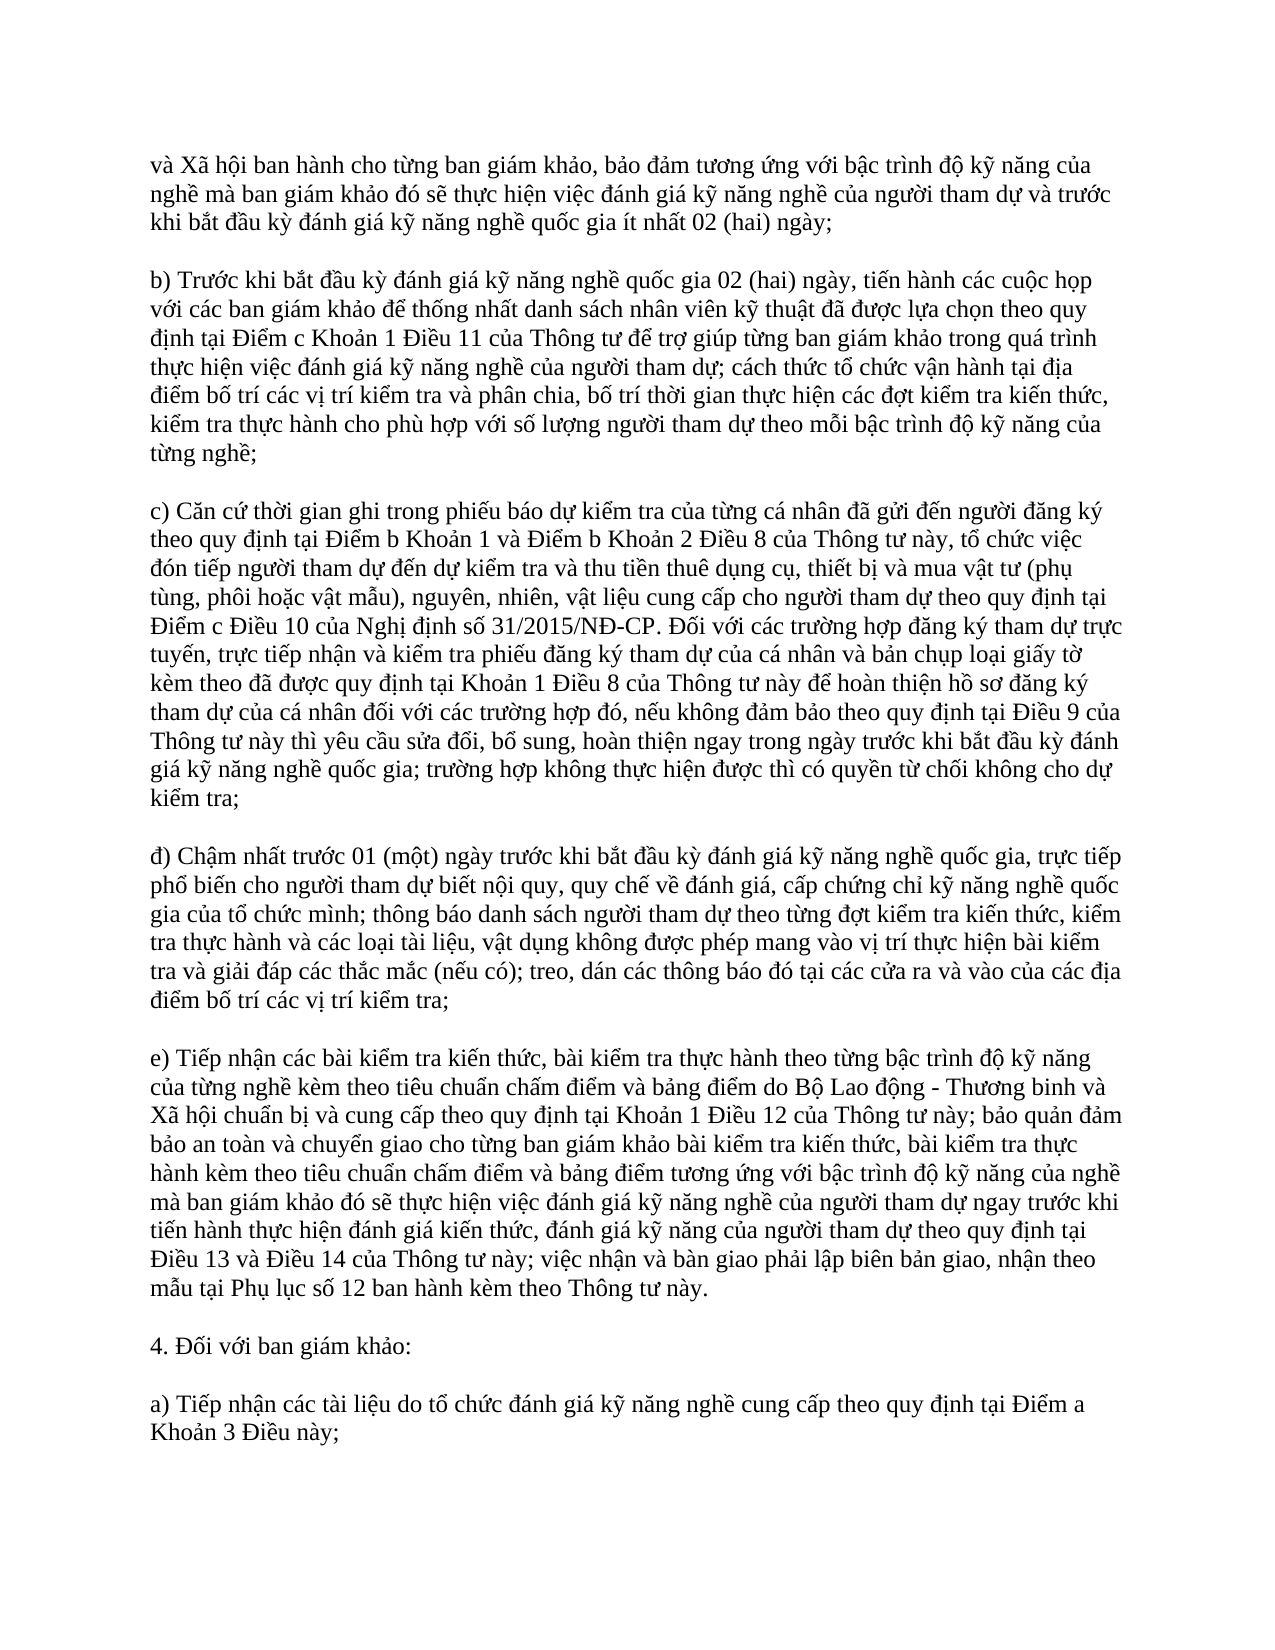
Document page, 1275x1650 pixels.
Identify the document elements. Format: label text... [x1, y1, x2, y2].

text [150, 150, 1125, 236]
text b) Trước khi bắt đầu kỳ đánh giá kỹ năng nghề quốc gia 02 (hai) ngày, tiến hành các cuộc họp với các ban giám khảo để thống nhất danh sách nhân viên kỹ thuật đã được lựa chọn theo quy định tại Điểm c Khoản 1 Điều 11 của Thông tư để trợ giúp từng ban giám khảo trong quá trình thực hiện việc đánh giá kỹ năng nghề của người tham dự; cách thức tổ chức vận hành tại địa điểm bố trí các vị trí kiểm tra và phân chia, bố trí thời gian thực hiện các đợt kiểm tra kiến thức, kiểm tra thực hành cho phù hợp với số lượng người tham dự theo mỗi bậc trình độ kỹ năng của từng nghề; [150, 265, 1125, 467]
text 4. Đối với ban giám khảo: [150, 1331, 1125, 1359]
text c) Căn cứ thời gian ghi trong phiếu báo dự kiểm tra của từng cá nhân đã gửi đến người đăng ký theo quy định tại Điểm b Khoản 1 và Điểm b Khoản 2 Điều 8 của Thông tư này, tổ chức việc đón tiếp người tham dự đến dự kiểm tra và thu tiền thuê dụng cụ, thiết bị và mua vật tư (phụ tùng, phôi hoặc vật mẫu), nguyên, nhiên, vật liệu cung cấp cho người tham dự theo quy định tại Điểm c Điều 10 của Nghị định số 31/2015/NĐ-CP. Đối với các trường hợp đăng ký tham dự trực tuyến, trực tiếp nhận và kiểm tra phiếu đăng ký tham dự của cá nhân và bản chụp loại giấy tờ kèm theo đã được quy định tại Khoản 1 Điều 8 của Thông tư này để hoàn thiện hồ sơ đăng ký tham dự của cá nhân đối với các trường hợp đó, nếu không đảm bảo theo quy định tại Điều 9 của Thông tư này thì yêu cầu sửa đổi, bổ sung, hoàn thiện ngay trong ngày trước khi bắt đầu kỳ đánh giá kỹ năng nghề quốc gia; trường hợp không thực hiện được thì có quyền từ chối không cho dự kiểm tra; [150, 496, 1125, 812]
text a) Tiếp nhận các tài liệu do tổ chức đánh giá kỹ năng nghề cung cấp theo quy định tại Điểm a Khoản 3 Điều này; [150, 1389, 1125, 1446]
text đ) Chậm nhất trước 01 (một) ngày trước khi bắt đầu kỳ đánh giá kỹ năng nghề quốc gia, trực tiếp phổ biến cho người tham dự biết nội quy, quy chế về đánh giá, cấp chứng chỉ kỹ năng nghề quốc gia của tổ chức mình; thông báo danh sách người tham dự theo từng đợt kiểm tra kiến thức, kiểm tra thực hành và các loại tài liệu, vật dụng không được phép mang vào vị trí thực hiện bài kiểm tra và giải đáp các thắc mắc (nếu có); treo, dán các thông báo đó tại các cửa ra và vào của các địa điểm bố trí các vị trí kiểm tra; [150, 841, 1125, 1014]
text e) Tiếp nhận các bài kiểm tra kiến thức, bài kiểm tra thực hành theo từng bậc trình độ kỹ năng của từng nghề kèm theo tiêu chuẩn chấm điểm và bảng điểm do Bộ Lao động - Thương binh và Xã hội chuẩn bị và cung cấp theo quy định tại Khoản 1 Điều 12 của Thông tư này; bảo quản đảm bảo an toàn và chuyển giao cho từng ban giám khảo bài kiểm tra kiến thức, bài kiểm tra thực hành kèm theo tiêu chuẩn chấm điểm và bảng điểm tương ứng với bậc trình độ kỹ năng của nghề mà ban giám khảo đó sẽ thực hiện việc đánh giá kỹ năng nghề của người tham dự ngay trước khi tiến hành thực hiện đánh giá kiến thức, đánh giá kỹ năng của người tham dự theo quy định tại Điều 13 và Điều 14 của Thông tư này; việc nhận và bàn giao phải lập biên bản giao, nhận theo mẫu tại Phụ lục số 12 ban hành kèm theo Thông tư này. [150, 1043, 1125, 1302]
